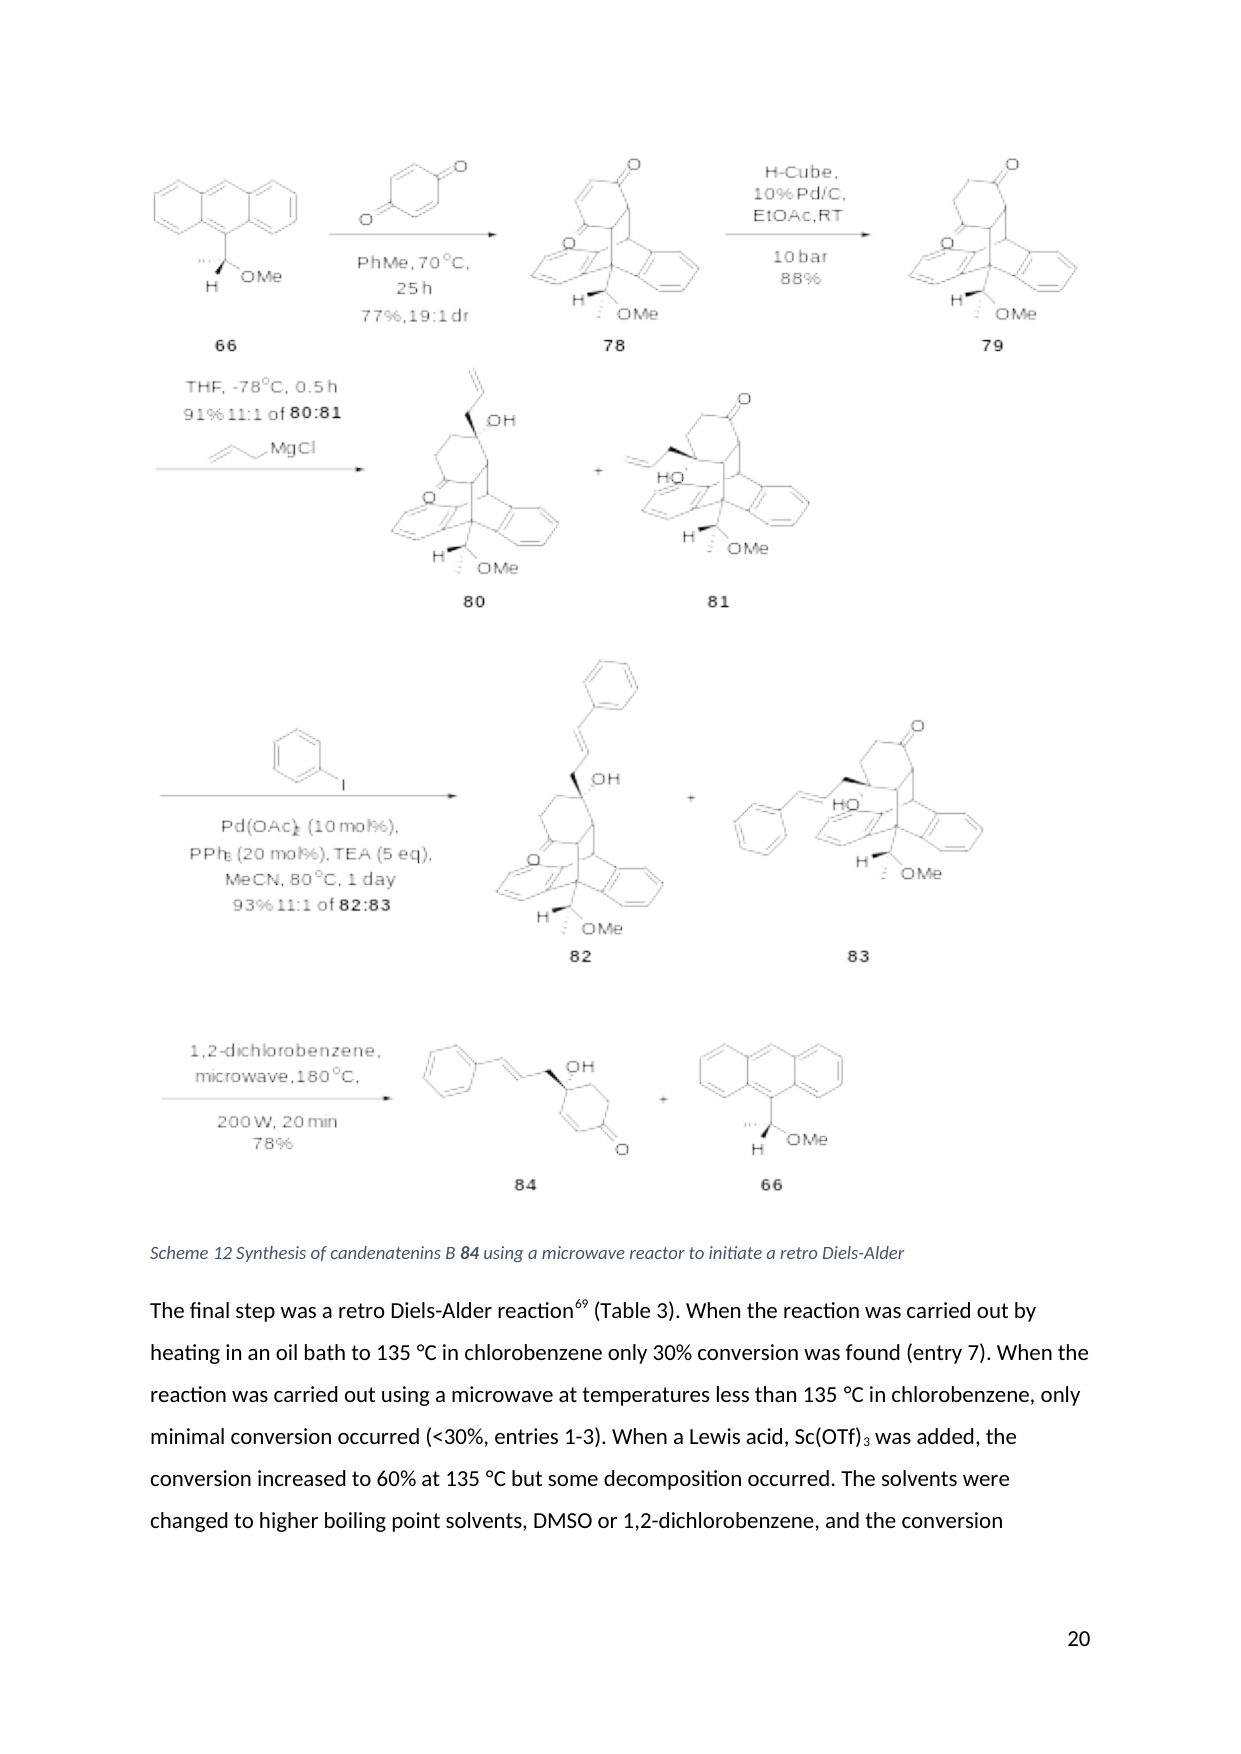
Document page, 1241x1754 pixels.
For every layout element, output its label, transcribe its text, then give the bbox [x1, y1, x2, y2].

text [150, 1296, 1090, 1534]
text Scheme 12 Synthesis of candenatenins B 84 using a microwave reactor to initiate a retro Diels-Alder [150, 1241, 1090, 1264]
